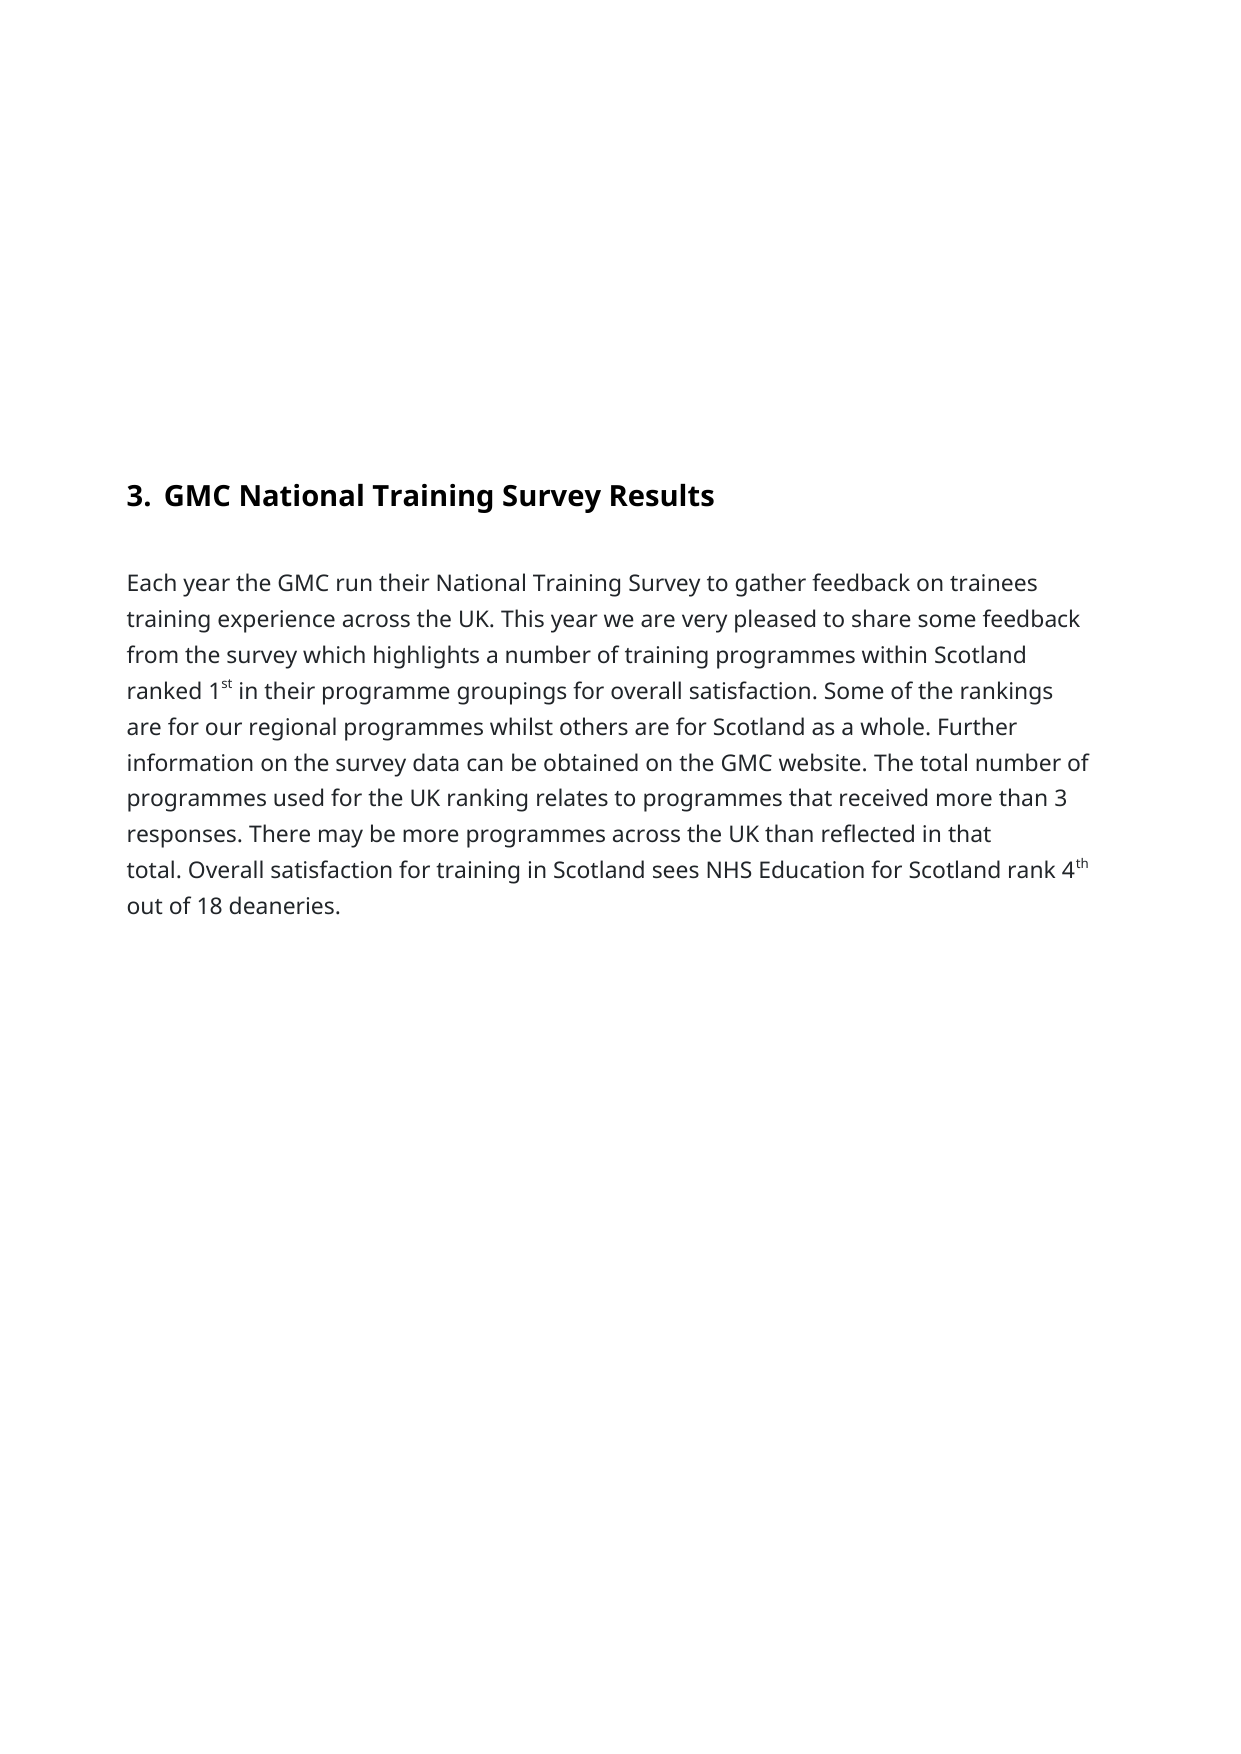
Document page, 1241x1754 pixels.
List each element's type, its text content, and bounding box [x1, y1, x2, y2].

list GMC National Training Survey Results [126, 476, 1090, 515]
text Each year the GMC run their National Training Survey to gather feedback on trainees training experience across the UK. This year we are very pleased to share some feedback from the survey which highlights a number of training programmes within Scotland ranked 1st in their programme groupings for overall satisfaction. Some of the rankings are for our regional programmes whilst others are for Scotland as a whole. Further information on the survey data can be obtained on the GMC website. The total number of programmes used for the UK ranking relates to programmes that received more than 3 responses. There may be more programmes across the UK than reflected in that total. Overall satisfaction for training in Scotland sees NHS Education for Scotland rank 4th out of 18 deaneries. [126, 567, 1090, 921]
